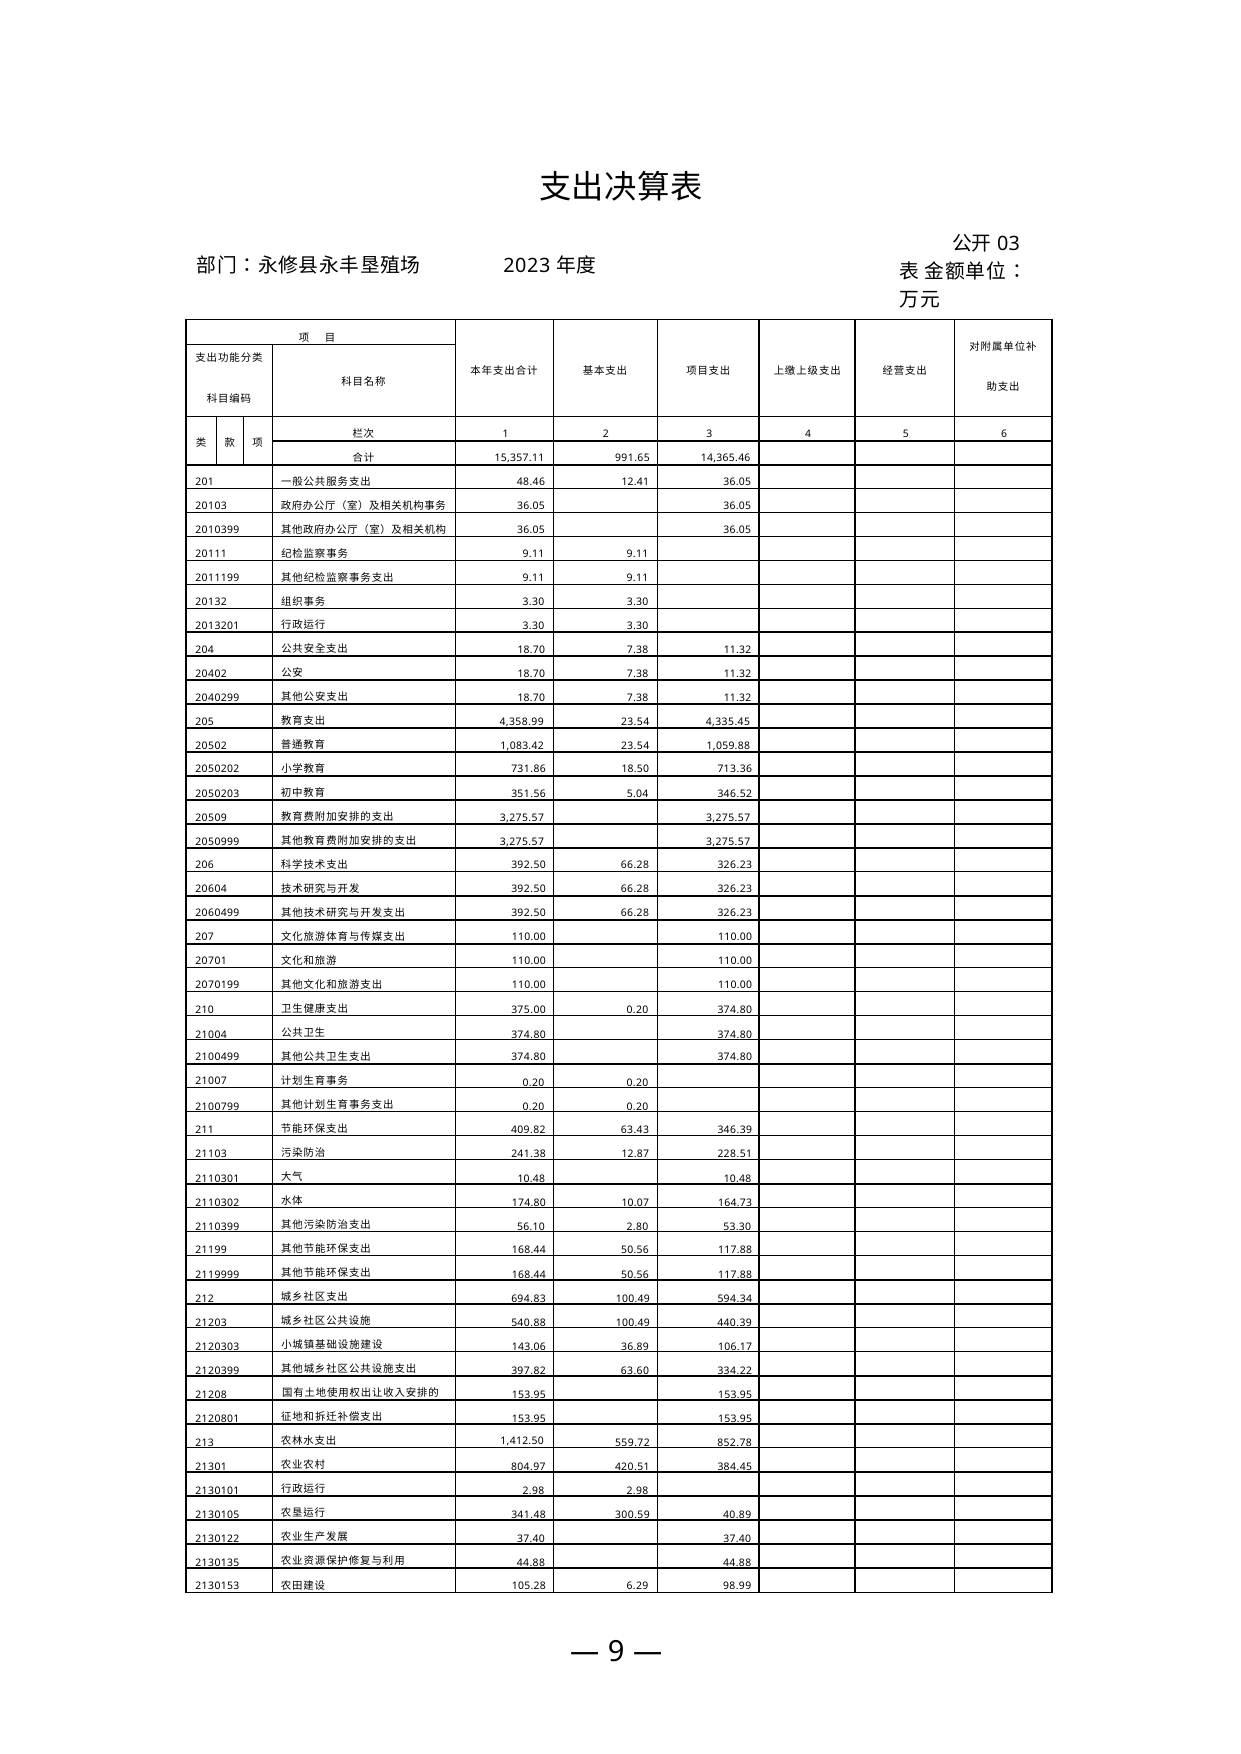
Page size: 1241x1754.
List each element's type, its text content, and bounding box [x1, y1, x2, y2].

table_cell 2130105 [187, 1497, 272, 1519]
table_cell [955, 585, 1051, 607]
table_cell 36.89 [554, 1328, 657, 1351]
table_cell [856, 442, 954, 464]
table_cell [760, 585, 854, 607]
table_cell 2130153 [187, 1569, 272, 1592]
table_cell 小学教育 [273, 753, 455, 775]
table_cell [554, 1160, 657, 1183]
table_cell 392.50 [456, 897, 553, 919]
table_cell [760, 897, 854, 919]
table_cell 36.05 [456, 489, 553, 512]
table_cell [658, 1088, 758, 1111]
table_header 项目支出 [658, 320, 758, 416]
table_cell 21103 [187, 1136, 272, 1159]
table_cell [856, 513, 954, 536]
table_cell 14,365.46 [658, 442, 758, 464]
table_cell [554, 1016, 657, 1039]
table_cell [554, 825, 657, 847]
table_cell 卫生健康支出 [273, 992, 455, 1015]
table_cell 2120303 [187, 1328, 272, 1351]
table_cell 110.00 [456, 921, 553, 943]
table_cell [760, 1377, 854, 1399]
table_cell 9.11 [554, 561, 657, 583]
table_cell 143.06 [456, 1328, 553, 1351]
table_cell 164.73 [658, 1185, 758, 1207]
table_cell [554, 1401, 657, 1423]
table_cell 440.39 [658, 1305, 758, 1327]
table_cell [760, 489, 854, 512]
table_cell 其他技术研究与开发支出 [273, 897, 455, 919]
table_cell [856, 609, 954, 631]
table_cell 212 [187, 1281, 272, 1303]
table_cell 168.44 [456, 1256, 553, 1279]
table_cell 支出功能分类 科目编码 [187, 345, 272, 416]
table_cell 2040299 [187, 681, 272, 703]
table_cell [955, 825, 1051, 847]
table_cell [955, 1521, 1051, 1543]
table_cell [955, 1281, 1051, 1303]
table_cell 206 [187, 849, 272, 871]
table_cell [856, 897, 954, 919]
table_cell 2070199 [187, 968, 272, 991]
table_cell [760, 1065, 854, 1087]
table_cell 100.49 [554, 1305, 657, 1327]
table_cell [760, 1448, 854, 1471]
table_cell [760, 872, 854, 895]
table_cell [760, 657, 854, 679]
table_cell [856, 1088, 954, 1111]
table_cell 1,083.42 [456, 729, 553, 751]
table_cell [856, 825, 954, 847]
table_cell 农林水支出 [273, 1425, 455, 1447]
table_cell 106.17 [658, 1328, 758, 1351]
table_cell 540.88 [456, 1305, 553, 1327]
table_cell [760, 801, 854, 823]
table_cell 20604 [187, 872, 272, 895]
table_cell 2.80 [554, 1208, 657, 1231]
table_cell 23.54 [554, 729, 657, 751]
table_cell [955, 945, 1051, 967]
table_cell 63.43 [554, 1112, 657, 1135]
table_cell 0.20 [456, 1088, 553, 1111]
table_cell 小城镇基础设施建设 [273, 1328, 455, 1351]
table_cell 326.23 [658, 849, 758, 871]
table_cell [760, 1281, 854, 1303]
table_cell 228.51 [658, 1136, 758, 1159]
table_cell [856, 872, 954, 895]
table_cell 其他计划生育事务支出 [273, 1088, 455, 1111]
table_cell 2050202 [187, 753, 272, 775]
table_cell [760, 466, 854, 488]
table_cell [760, 1256, 854, 1279]
table_cell 2100799 [187, 1088, 272, 1111]
table_cell 2011199 [187, 561, 272, 583]
table_cell 15,357.11 [456, 442, 553, 464]
table_cell [760, 681, 854, 703]
table_cell 其他城乡社区公共设施支出 [273, 1352, 455, 1375]
table_cell [760, 609, 854, 631]
table_cell 0.20 [554, 1065, 657, 1087]
table_cell [955, 1256, 1051, 1279]
table_cell 政府办公厅（室）及相关机构事务 [273, 489, 455, 512]
table_cell [955, 1425, 1051, 1447]
table_cell 36.05 [658, 489, 758, 512]
table_cell [760, 1328, 854, 1351]
table_cell [760, 1545, 854, 1567]
table_cell 18.50 [554, 753, 657, 775]
table_cell 44.88 [658, 1545, 758, 1567]
table_cell 4 [760, 417, 854, 440]
table_cell 行政运行 [273, 1473, 455, 1495]
table_cell 211 [187, 1112, 272, 1135]
table_cell 文化旅游体育与传媒支出 [273, 921, 455, 943]
table_cell 20509 [187, 801, 272, 823]
table_cell [955, 442, 1051, 464]
table_cell 37.40 [456, 1521, 553, 1543]
table_cell [760, 1473, 854, 1495]
table_cell [760, 753, 854, 775]
table_cell [856, 1281, 954, 1303]
table_cell [955, 1040, 1051, 1063]
table_cell 9.11 [456, 561, 553, 583]
table_cell [955, 1136, 1051, 1159]
table_cell 2010399 [187, 513, 272, 536]
table_cell [856, 1425, 954, 1447]
table_cell 4,335.45 [658, 705, 758, 727]
table_cell [856, 1569, 954, 1592]
table_cell [856, 489, 954, 512]
table_cell [955, 1305, 1051, 1327]
table_cell 2060499 [187, 897, 272, 919]
table_cell [760, 1425, 854, 1447]
table_cell 3,275.57 [658, 801, 758, 823]
table_cell 10.48 [456, 1160, 553, 1183]
table_cell 初中教育 [273, 777, 455, 799]
table_cell 其他节能环保支出 [273, 1232, 455, 1255]
table_cell 21004 [187, 1016, 272, 1039]
table_cell 3,275.57 [658, 825, 758, 847]
table_cell 其他政府办公厅（室）及相关机构 [273, 513, 455, 536]
table_cell 21208 [187, 1377, 272, 1399]
table_cell 1 [456, 417, 553, 440]
table_cell 50.56 [554, 1232, 657, 1255]
table_cell 100.49 [554, 1281, 657, 1303]
table_cell [955, 1473, 1051, 1495]
table_cell 节能环保支出 [273, 1112, 455, 1135]
table_cell 53.30 [658, 1208, 758, 1231]
table_cell 7.38 [554, 681, 657, 703]
table_cell 2.98 [554, 1473, 657, 1495]
table_cell 66.28 [554, 897, 657, 919]
table_cell [856, 1448, 954, 1471]
table_cell [856, 1377, 954, 1399]
table_cell [856, 1473, 954, 1495]
table_cell 201 [187, 466, 272, 488]
table_cell 48.46 [456, 466, 553, 488]
table_cell [856, 657, 954, 679]
table_cell 教育费附加安排的支出 [273, 801, 455, 823]
table_cell 公共卫生 [273, 1016, 455, 1039]
table_cell 205 [187, 705, 272, 727]
table_cell 其他公安支出 [273, 681, 455, 703]
table_cell [856, 945, 954, 967]
table_cell 其他文化和旅游支出 [273, 968, 455, 991]
table_cell 3.30 [456, 609, 553, 631]
table_cell 375.00 [456, 992, 553, 1015]
table_cell [856, 1305, 954, 1327]
table_cell 其他公共卫生支出 [273, 1040, 455, 1063]
table_cell [658, 1065, 758, 1087]
table_cell 174.80 [456, 1185, 553, 1207]
table_cell 水体 [273, 1185, 455, 1207]
table_cell [955, 921, 1051, 943]
table_cell [760, 729, 854, 751]
table_cell [856, 633, 954, 655]
table_cell 款 [217, 417, 243, 464]
table_cell [955, 681, 1051, 703]
table_cell 168.44 [456, 1232, 553, 1255]
table_cell [955, 992, 1051, 1015]
table_cell 国有土地使用权出让收入安排的 [273, 1377, 455, 1399]
text 公开 03 表 金额单位：万元 [899, 229, 1044, 312]
table_cell 3,275.57 [456, 825, 553, 847]
table_cell 50.56 [554, 1256, 657, 1279]
table_cell 346.39 [658, 1112, 758, 1135]
table_cell 1,412.50 [456, 1425, 553, 1447]
table_cell 农业资源保护修复与利用 [273, 1545, 455, 1567]
table_cell 城乡社区公共设施 [273, 1305, 455, 1327]
table_cell 210 [187, 992, 272, 1015]
table_cell 城乡社区支出 [273, 1281, 455, 1303]
table_cell 2130135 [187, 1545, 272, 1567]
table_cell [856, 1136, 954, 1159]
table_cell 3,275.57 [456, 801, 553, 823]
table_cell 153.95 [658, 1401, 758, 1423]
table_cell 110.00 [658, 921, 758, 943]
table_cell 组织事务 [273, 585, 455, 607]
table_cell 农田建设 [273, 1569, 455, 1592]
table_cell [955, 1569, 1051, 1592]
table_cell [760, 1136, 854, 1159]
table_cell 110.00 [658, 968, 758, 991]
table_cell [955, 1352, 1051, 1375]
table_cell [955, 466, 1051, 488]
table_cell [955, 729, 1051, 751]
table_cell [856, 585, 954, 607]
table_cell 公安 [273, 657, 455, 679]
table_cell [856, 1352, 954, 1375]
table_cell [760, 1112, 854, 1135]
table_cell [760, 442, 854, 464]
table_cell 2013201 [187, 609, 272, 631]
table_cell 农业生产发展 [273, 1521, 455, 1543]
table_cell 纪检监察事务 [273, 537, 455, 559]
table_cell 0.20 [554, 992, 657, 1015]
table_cell 6.29 [554, 1569, 657, 1592]
table_cell [554, 945, 657, 967]
table_cell 341.48 [456, 1497, 553, 1519]
table_cell 420.51 [554, 1448, 657, 1471]
table_cell [856, 849, 954, 871]
table_cell 栏次 [273, 417, 455, 440]
table_cell 5.04 [554, 777, 657, 799]
table_cell 技术研究与开发 [273, 872, 455, 895]
table_cell 2100499 [187, 1040, 272, 1063]
table_cell 11.32 [658, 633, 758, 655]
table_cell 153.95 [456, 1377, 553, 1399]
table_cell [856, 1328, 954, 1351]
table_cell 项 [244, 417, 272, 464]
table_cell 117.88 [658, 1256, 758, 1279]
table_cell [955, 1232, 1051, 1255]
table_cell [554, 1521, 657, 1543]
table_cell 2050999 [187, 825, 272, 847]
table_cell [856, 753, 954, 775]
table_cell 科学技术支出 [273, 849, 455, 871]
table_cell [760, 1160, 854, 1183]
text 支出决算表 [539, 166, 889, 207]
table_cell [856, 1545, 954, 1567]
table_cell [760, 1088, 854, 1111]
table_cell [955, 849, 1051, 871]
table_cell 11.32 [658, 681, 758, 703]
table_cell 392.50 [456, 849, 553, 871]
table_cell 326.23 [658, 872, 758, 895]
table_cell [955, 1016, 1051, 1039]
table_cell 9.11 [456, 537, 553, 559]
table_cell [760, 968, 854, 991]
table_cell [760, 1521, 854, 1543]
table_cell [760, 777, 854, 799]
table_cell [955, 1328, 1051, 1351]
table_cell [955, 705, 1051, 727]
table_cell [856, 1401, 954, 1423]
table_cell 2050203 [187, 777, 272, 799]
table_cell 2110301 [187, 1160, 272, 1183]
table_cell [955, 1112, 1051, 1135]
table_cell [955, 1401, 1051, 1423]
table_cell 18.70 [456, 633, 553, 655]
table_cell 44.88 [456, 1545, 553, 1567]
table_cell [955, 1065, 1051, 1087]
table_cell 66.28 [554, 849, 657, 871]
table_cell 7.38 [554, 633, 657, 655]
table_cell 2.98 [456, 1473, 553, 1495]
table_cell 0.20 [554, 1088, 657, 1111]
table_cell [856, 1016, 954, 1039]
table_cell 2120399 [187, 1352, 272, 1375]
table_cell 374.80 [456, 1040, 553, 1063]
table_cell 2119999 [187, 1256, 272, 1279]
table_cell 4,358.99 [456, 705, 553, 727]
table_header 经营支出 [856, 320, 954, 416]
table_cell [554, 1040, 657, 1063]
table_cell [856, 537, 954, 559]
table_cell [760, 1185, 854, 1207]
table_cell 2130101 [187, 1473, 272, 1495]
table_cell 36.05 [658, 466, 758, 488]
table_cell [760, 1401, 854, 1423]
table_cell [955, 657, 1051, 679]
table_cell [856, 1256, 954, 1279]
table_cell 374.80 [658, 992, 758, 1015]
table_cell [760, 633, 854, 655]
table_cell 21203 [187, 1305, 272, 1327]
table_cell [760, 1497, 854, 1519]
table_cell [955, 872, 1051, 895]
table_cell [856, 1232, 954, 1255]
table_cell 3 [658, 417, 758, 440]
table_cell [554, 1377, 657, 1399]
table_cell 农垦运行 [273, 1497, 455, 1519]
table_cell 3.30 [554, 585, 657, 607]
table_cell 374.80 [456, 1016, 553, 1039]
table_cell 804.97 [456, 1448, 553, 1471]
table_cell 7.38 [554, 657, 657, 679]
table_cell [955, 753, 1051, 775]
table_cell [760, 825, 854, 847]
table_cell [856, 1040, 954, 1063]
table_cell [856, 1065, 954, 1087]
table_cell 110.00 [456, 968, 553, 991]
table_cell [658, 585, 758, 607]
table_cell 征地和拆迁补偿支出 [273, 1401, 455, 1423]
table_cell 713.36 [658, 753, 758, 775]
table_cell 594.34 [658, 1281, 758, 1303]
table_cell 农业农村 [273, 1448, 455, 1471]
table_cell 397.82 [456, 1352, 553, 1375]
table_cell 20103 [187, 489, 272, 512]
table_cell [856, 729, 954, 751]
table_cell [760, 992, 854, 1015]
table_cell 3.30 [554, 609, 657, 631]
table_cell 10.48 [658, 1160, 758, 1183]
table_cell 392.50 [456, 872, 553, 895]
table_cell [760, 705, 854, 727]
table_cell 公共安全支出 [273, 633, 455, 655]
table_cell [760, 1208, 854, 1231]
table_cell 110.00 [456, 945, 553, 967]
table_cell 21301 [187, 1448, 272, 1471]
table_cell 18.70 [456, 657, 553, 679]
table_cell [955, 633, 1051, 655]
table_cell 374.80 [658, 1040, 758, 1063]
table_cell 2110399 [187, 1208, 272, 1231]
table_cell [760, 513, 854, 536]
table_cell 300.59 [554, 1497, 657, 1519]
table_cell [955, 1088, 1051, 1111]
table_cell [856, 1208, 954, 1231]
table_cell 36.05 [456, 513, 553, 536]
table_cell 346.52 [658, 777, 758, 799]
table_cell [856, 1497, 954, 1519]
table_cell 2110302 [187, 1185, 272, 1207]
table_cell 991.65 [554, 442, 657, 464]
table_cell [856, 968, 954, 991]
table_cell [760, 561, 854, 583]
table_cell 110.00 [658, 945, 758, 967]
table_cell 12.41 [554, 466, 657, 488]
table_cell 类 [187, 417, 216, 464]
table_cell 18.70 [456, 681, 553, 703]
table_cell [955, 1448, 1051, 1471]
table_cell [955, 609, 1051, 631]
table_cell 207 [187, 921, 272, 943]
table_cell 153.95 [658, 1377, 758, 1399]
table_cell 大气 [273, 1160, 455, 1183]
table_cell 污染防治 [273, 1136, 455, 1159]
table_cell [856, 921, 954, 943]
table_cell 计划生育事务 [273, 1065, 455, 1087]
table_cell 153.95 [456, 1401, 553, 1423]
table_cell 36.05 [658, 513, 758, 536]
table_cell [554, 1545, 657, 1567]
table_cell [856, 466, 954, 488]
table_cell 9.11 [554, 537, 657, 559]
table_cell 12.87 [554, 1136, 657, 1159]
table_cell 0.20 [456, 1065, 553, 1087]
table_header 对附属单位补 助支出 [955, 320, 1051, 416]
table_cell 117.88 [658, 1232, 758, 1255]
table_cell 384.45 [658, 1448, 758, 1471]
table_cell 6 [955, 417, 1051, 440]
table_cell [955, 1185, 1051, 1207]
table_cell [658, 537, 758, 559]
table_cell 63.60 [554, 1352, 657, 1375]
table_cell 20701 [187, 945, 272, 967]
table_cell 教育支出 [273, 705, 455, 727]
table_header 基本支出 [554, 320, 657, 416]
table_cell 23.54 [554, 705, 657, 727]
table_cell [955, 537, 1051, 559]
table_cell 98.99 [658, 1569, 758, 1592]
table_cell 2130122 [187, 1521, 272, 1543]
table_cell [955, 513, 1051, 536]
table_cell 559.72 [554, 1425, 657, 1447]
table_cell 20132 [187, 585, 272, 607]
table_cell [760, 921, 854, 943]
table_cell [955, 777, 1051, 799]
table_cell [856, 1160, 954, 1183]
table_cell [554, 968, 657, 991]
table_cell [955, 801, 1051, 823]
table_cell 326.23 [658, 897, 758, 919]
table_cell [856, 1185, 954, 1207]
table_cell [554, 489, 657, 512]
table_cell 852.78 [658, 1425, 758, 1447]
table_cell [760, 1569, 854, 1592]
table_cell [856, 777, 954, 799]
table_cell 20111 [187, 537, 272, 559]
table_cell 10.07 [554, 1185, 657, 1207]
table_cell 334.22 [658, 1352, 758, 1375]
table_cell [955, 897, 1051, 919]
table_cell 21007 [187, 1065, 272, 1087]
table_cell [554, 921, 657, 943]
table_cell 105.28 [456, 1569, 553, 1592]
table_header 项 目 [187, 320, 455, 343]
table_cell [658, 1473, 758, 1495]
table_cell 40.89 [658, 1497, 758, 1519]
table_cell [760, 537, 854, 559]
table_cell [760, 945, 854, 967]
table_cell 2 [554, 417, 657, 440]
table_cell [658, 561, 758, 583]
table_cell 合计 [273, 442, 455, 464]
table_cell [760, 1232, 854, 1255]
table_cell [856, 1521, 954, 1543]
table_cell 694.83 [456, 1281, 553, 1303]
table_cell 其他教育费附加安排的支出 [273, 825, 455, 847]
text 部门：永修县永丰垦殖场 2023 年度 [197, 255, 889, 276]
table_cell [955, 561, 1051, 583]
table_cell 一般公共服务支出 [273, 466, 455, 488]
table_cell 351.56 [456, 777, 553, 799]
table_cell [554, 801, 657, 823]
table_cell [856, 992, 954, 1015]
table_cell 1,059.88 [658, 729, 758, 751]
table_cell [955, 1377, 1051, 1399]
table_cell 行政运行 [273, 609, 455, 631]
table_cell [856, 561, 954, 583]
table_cell 普通教育 [273, 729, 455, 751]
table_cell [856, 681, 954, 703]
table_cell [856, 705, 954, 727]
table_cell 21199 [187, 1232, 272, 1255]
table_cell [658, 609, 758, 631]
table_cell 374.80 [658, 1016, 758, 1039]
table_cell [760, 849, 854, 871]
table_cell 731.86 [456, 753, 553, 775]
table_cell 其他污染防治支出 [273, 1208, 455, 1231]
table_cell 其他节能环保支出 [273, 1256, 455, 1279]
table_cell [760, 1016, 854, 1039]
table_cell 科目名称 [273, 345, 455, 416]
table_cell 其他纪检监察事务支出 [273, 561, 455, 583]
table_cell [955, 1497, 1051, 1519]
table_cell 37.40 [658, 1521, 758, 1543]
table_cell 409.82 [456, 1112, 553, 1135]
table_cell [955, 1160, 1051, 1183]
table_cell 56.10 [456, 1208, 553, 1231]
table_cell 11.32 [658, 657, 758, 679]
table_cell [760, 1305, 854, 1327]
table_cell [955, 1208, 1051, 1231]
table_header 本年支出合计 [456, 320, 553, 416]
table_cell [856, 1112, 954, 1135]
table_cell 5 [856, 417, 954, 440]
table_cell 20502 [187, 729, 272, 751]
table_cell 66.28 [554, 872, 657, 895]
table_cell [955, 489, 1051, 512]
table_cell [760, 1040, 854, 1063]
table_cell [955, 1545, 1051, 1567]
table_cell [856, 801, 954, 823]
table_cell 文化和旅游 [273, 945, 455, 967]
table_cell [554, 513, 657, 536]
table_cell 20402 [187, 657, 272, 679]
table_cell 2120801 [187, 1401, 272, 1423]
table_cell 213 [187, 1425, 272, 1447]
table_cell [955, 968, 1051, 991]
table_cell [760, 1352, 854, 1375]
text — 9 — [570, 1639, 1054, 1659]
table_header 上缴上级支出 [760, 320, 854, 416]
table_cell 3.30 [456, 585, 553, 607]
table_cell 241.38 [456, 1136, 553, 1159]
table_cell 204 [187, 633, 272, 655]
